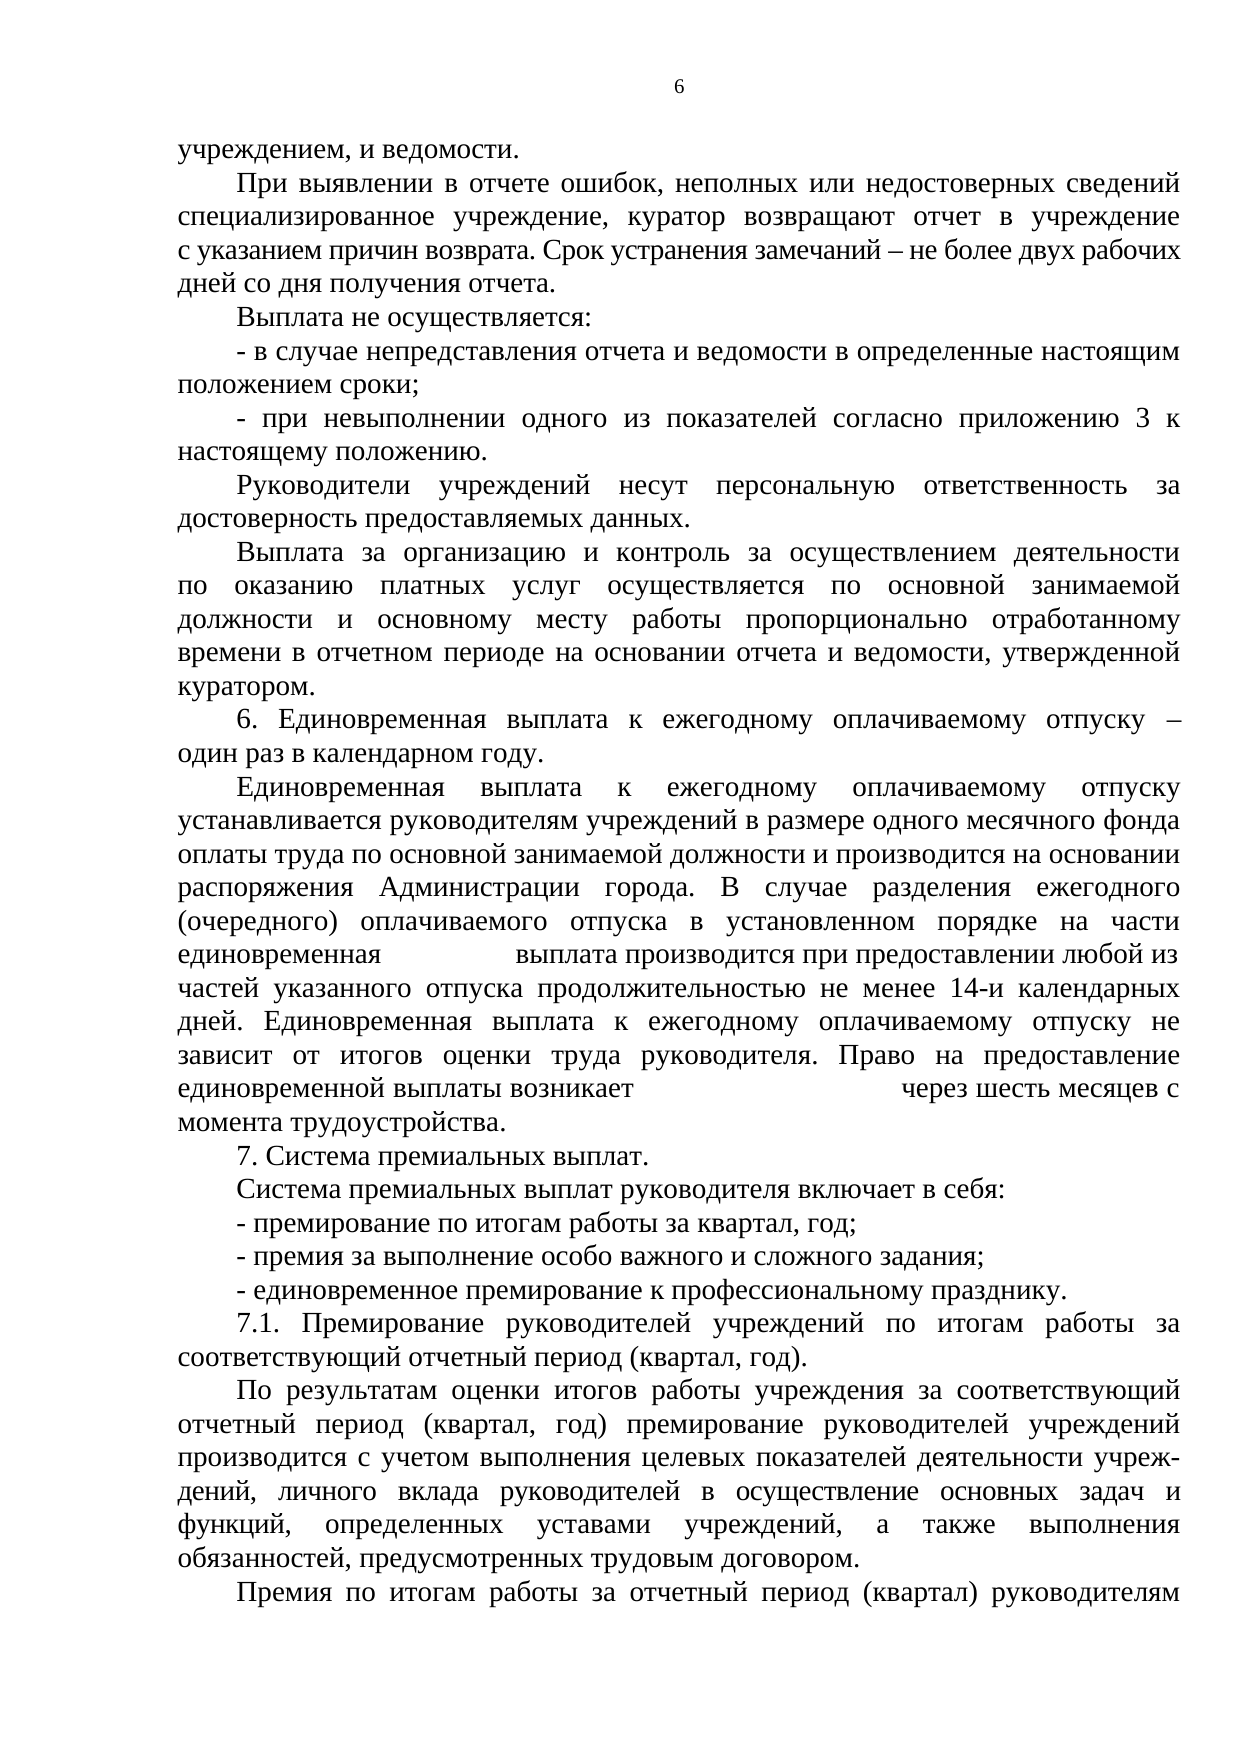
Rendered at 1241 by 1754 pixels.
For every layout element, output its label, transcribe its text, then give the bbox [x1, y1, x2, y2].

text Руководители учреждений несут персональную ответственность за достоверность предоставляемых данных. [177, 467, 1181, 534]
text По результатам оценки итогов работы учреждения за соответствующий отчетный период (квартал, год) премирование руководителей учреждений производится с учетом выполнения целевых показателей деятельности учреж-дений, личного вклада руководителей в осуществление основных задач и функций, определенных уставами учреждений, а также выполнения обязанностей, предусмотренных трудовым договором. [177, 1372, 1181, 1574]
text - премия за выполнение особо важного и сложного задания; [177, 1238, 1181, 1272]
text 7.1. Премирование руководителей учреждений по итогам работы за соответствующий отчетный период (квартал, год). [177, 1305, 1181, 1372]
text 6. Единовременная выплата к ежегодному оплачиваемому отпуску – один раз в календарном году. [177, 702, 1181, 769]
text Выплата за организацию и контроль за осуществлением деятельности по оказанию платных услуг осуществляется по основной занимаемой должности и основному месту работы пропорционально отработанному времени в отчетном периоде на основании отчета и ведомости, утвержденной куратором. [177, 534, 1181, 702]
text Система премиальных выплат руководителя включает в себя: [177, 1171, 1181, 1205]
text Единовременная выплата к ежегодному оплачиваемому отпуску устанавливается руководителям учреждений в размере одного месячного фонда оплаты труда по основной занимаемой должности и производится на основании распоряжения Администрации города. В случае разделения ежегодного (очередного) оплачиваемого отпуска в установленном порядке на части единовременная выплата производится при предоставлении любой из частей указанного отпуска продолжительностью не менее 14-и календарных дней. Единовременная выплата к ежегодному оплачиваемому отпуску не зависит от итогов оценки труда руководителя. Право на предоставление единовременной выплаты возникает через шесть месяцев с момента трудоустройства. [177, 769, 1181, 1138]
text - в случае непредставления отчета и ведомости в определенные настоящим положением сроки; [177, 333, 1181, 400]
text - премирование по итогам работы за квартал, год; [177, 1205, 1181, 1238]
text - при невыполнении одного из показателей согласно приложению 3 к настоящему положению. [177, 400, 1181, 467]
text - единовременное премирование к профессиональному празднику. [177, 1272, 1181, 1305]
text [177, 131, 1181, 165]
text При выявлении в отчете ошибок, неполных или недостоверных сведений специализированное учреждение, куратор возвращают отчет в учреждение с указанием причин возврата. Срок устранения замечаний – не более двух рабочих дней со дня получения отчета. [177, 165, 1181, 299]
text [177, 1574, 1181, 1607]
text Выплата не осуществляется: [177, 299, 1181, 333]
text 7. Система премиальных выплат. [177, 1138, 1181, 1171]
